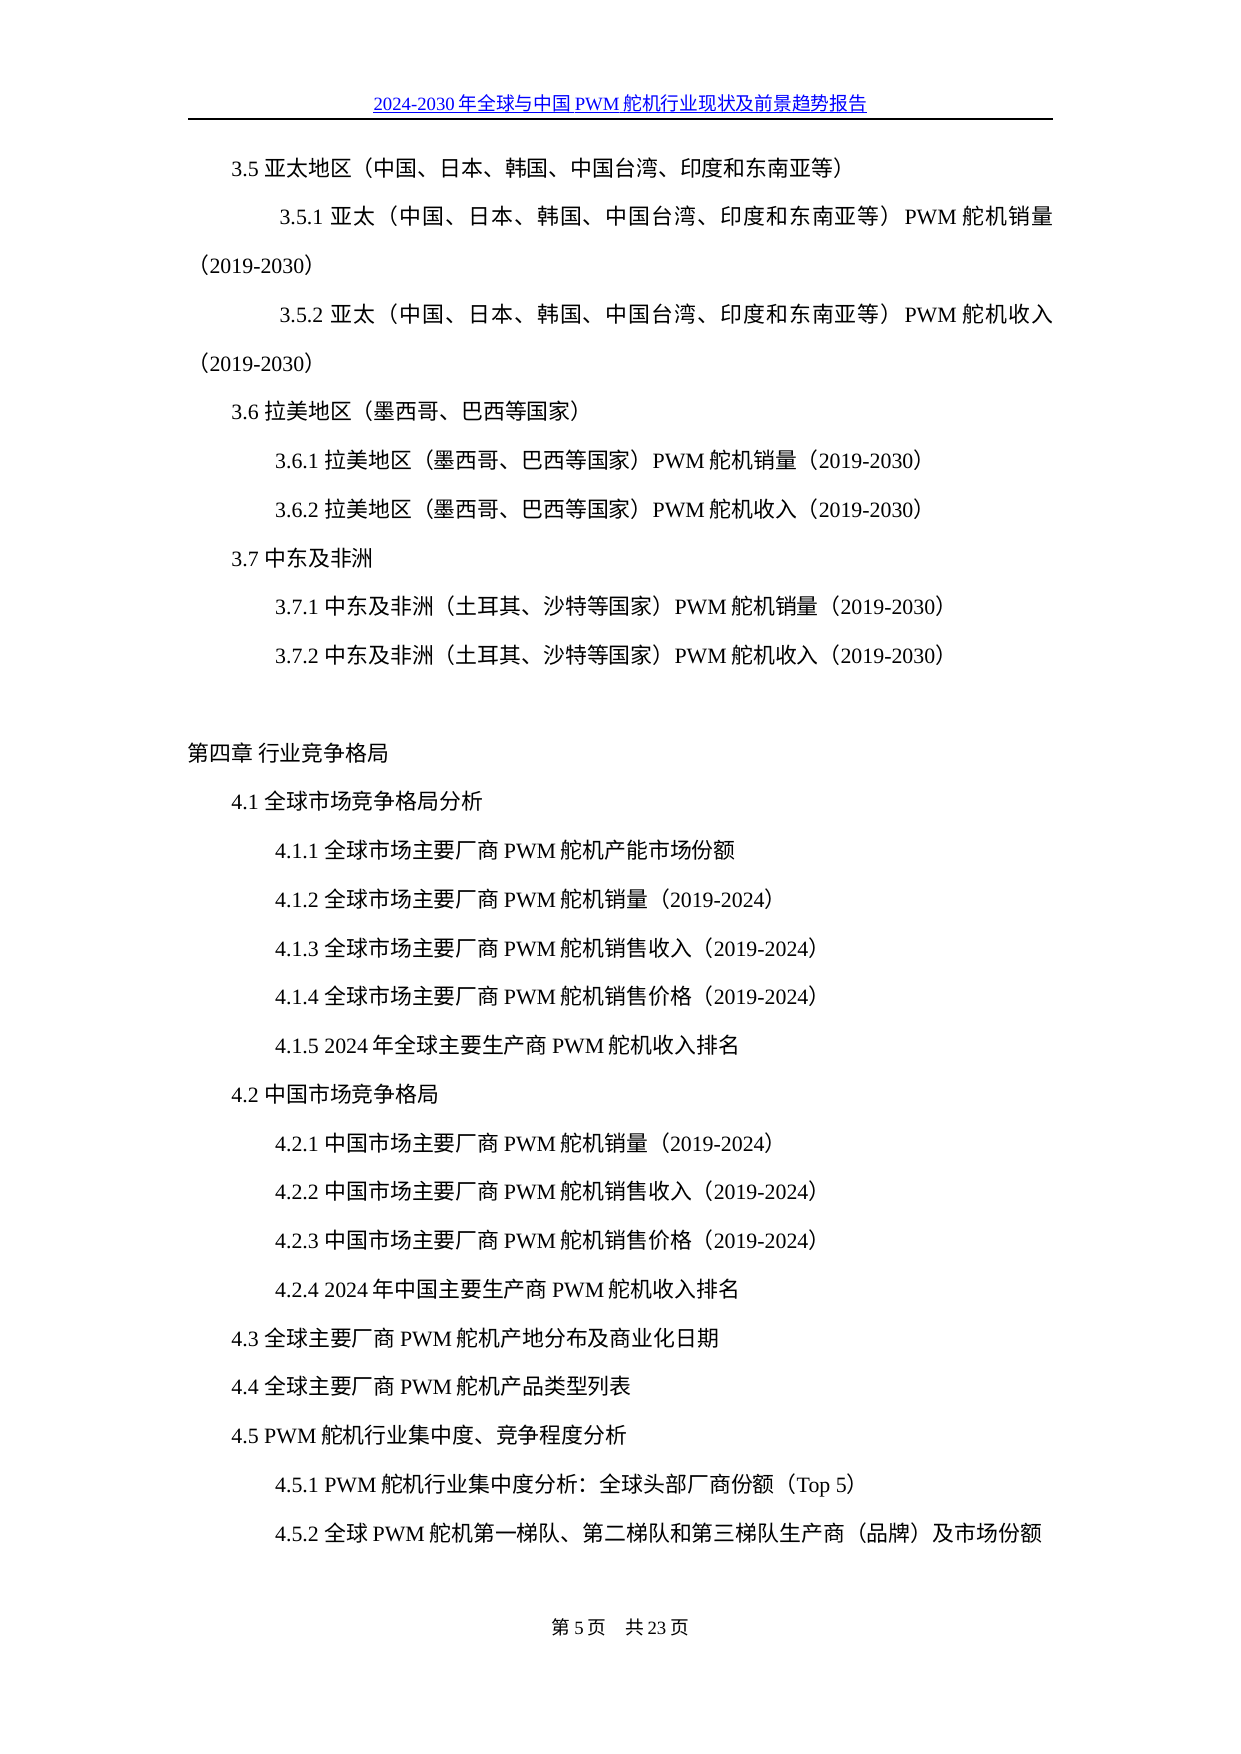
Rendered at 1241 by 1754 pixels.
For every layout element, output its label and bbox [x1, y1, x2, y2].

text [187, 150, 1053, 1548]
